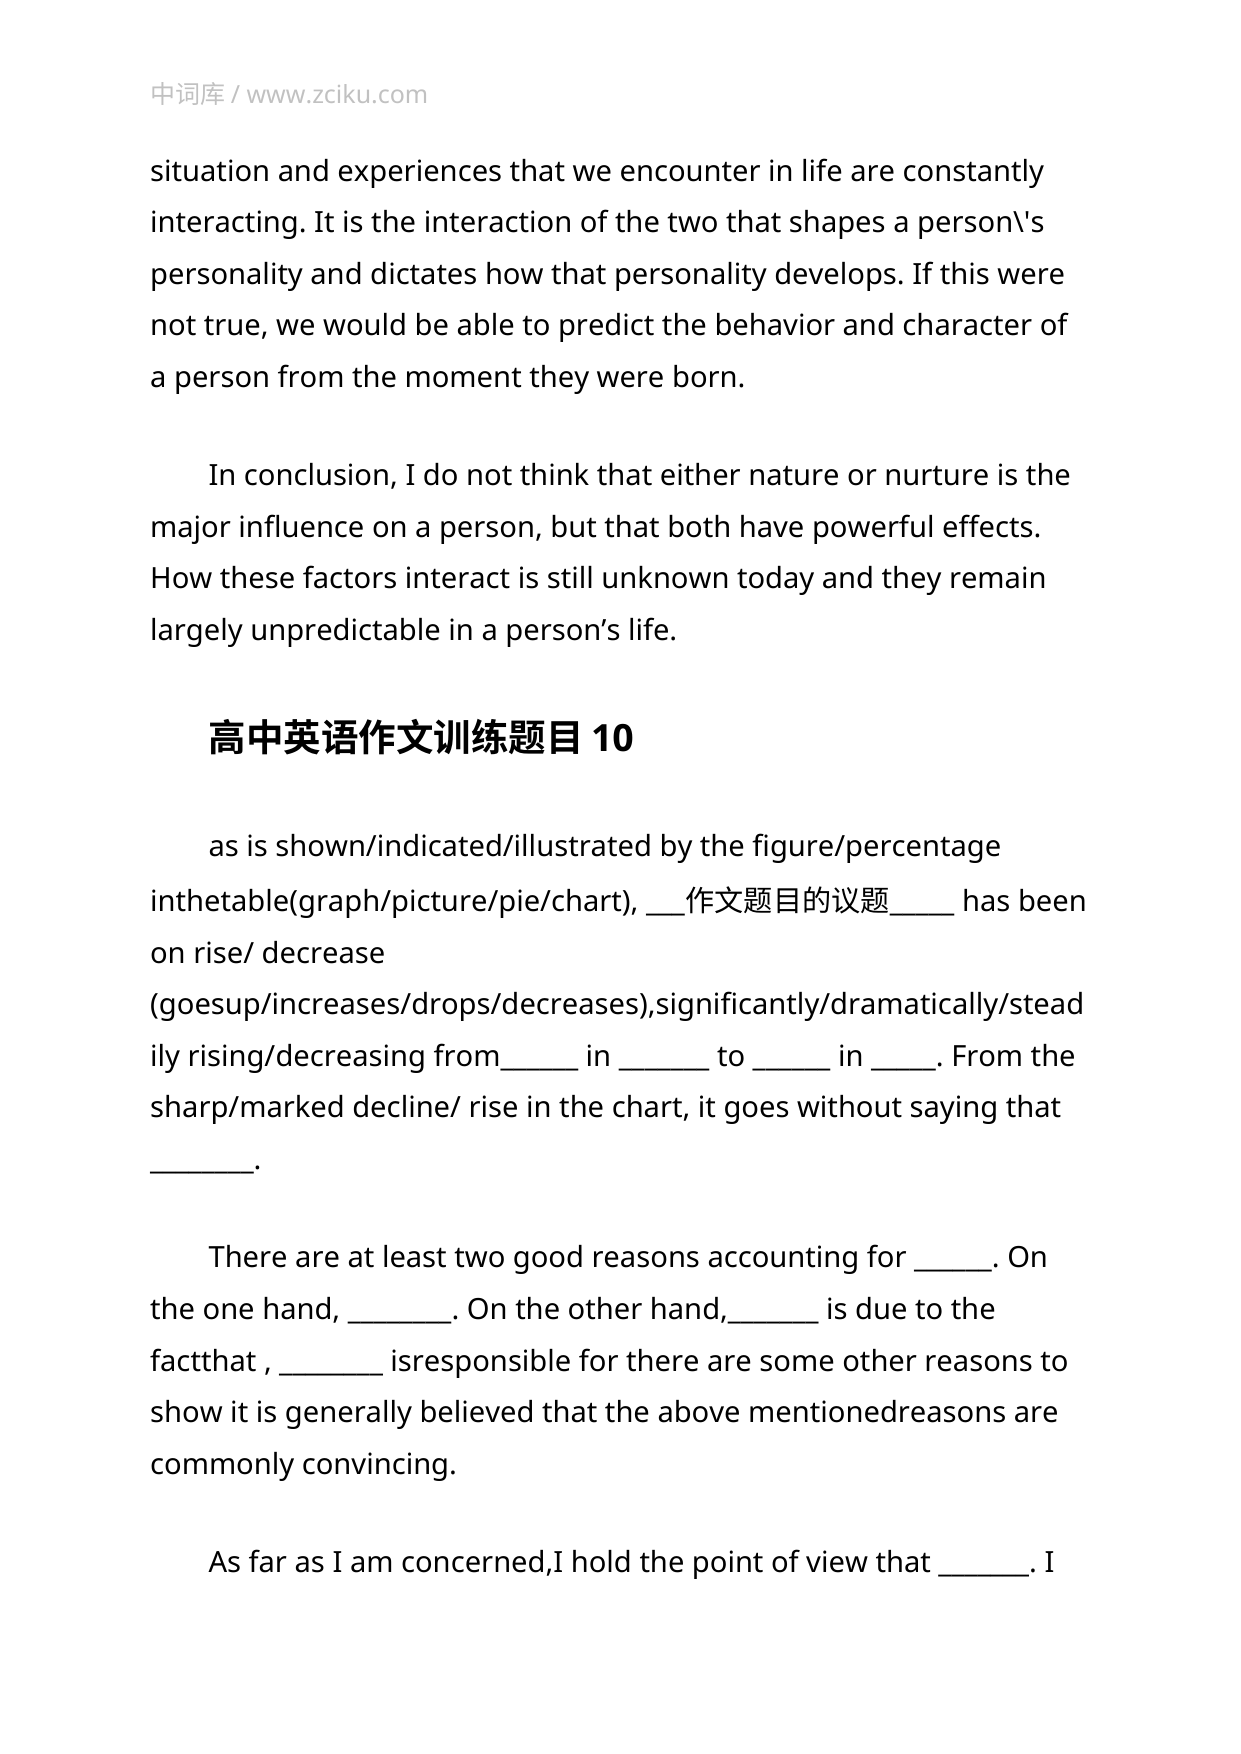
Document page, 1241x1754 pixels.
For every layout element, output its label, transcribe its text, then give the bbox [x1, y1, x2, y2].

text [150, 150, 1090, 396]
text 高中英语作文训练题目10 [150, 708, 1090, 762]
text In conclusion, I do not think that either nature or nurture is the major influence on a person, but that both have powerful effects. How these factors interact is still unknown today and they remain largely unpredictable in a person’s life. [150, 455, 1090, 649]
text There are at least two good reasons accounting for ______. On the one hand, ________. On the other hand,_______ is due to the factthat , ________ isresponsible for there are some other reasons to show it is generally believed that the above mentionedreasons are commonly convincing. [150, 1237, 1090, 1483]
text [150, 1541, 1090, 1581]
text as is shown/indicated/illustrated by the figure/percentage inthetable(graph/picture/pie/chart), ___作文题目的议题_____ has been on rise/ decrease (goesup/increases/drops/decreases),significantly/dramatically/steadily rising/decreasing from______ in _______ to ______ in _____. From the sharp/marked decline/ rise in the chart, it goes without saying that ________. [150, 825, 1090, 1178]
